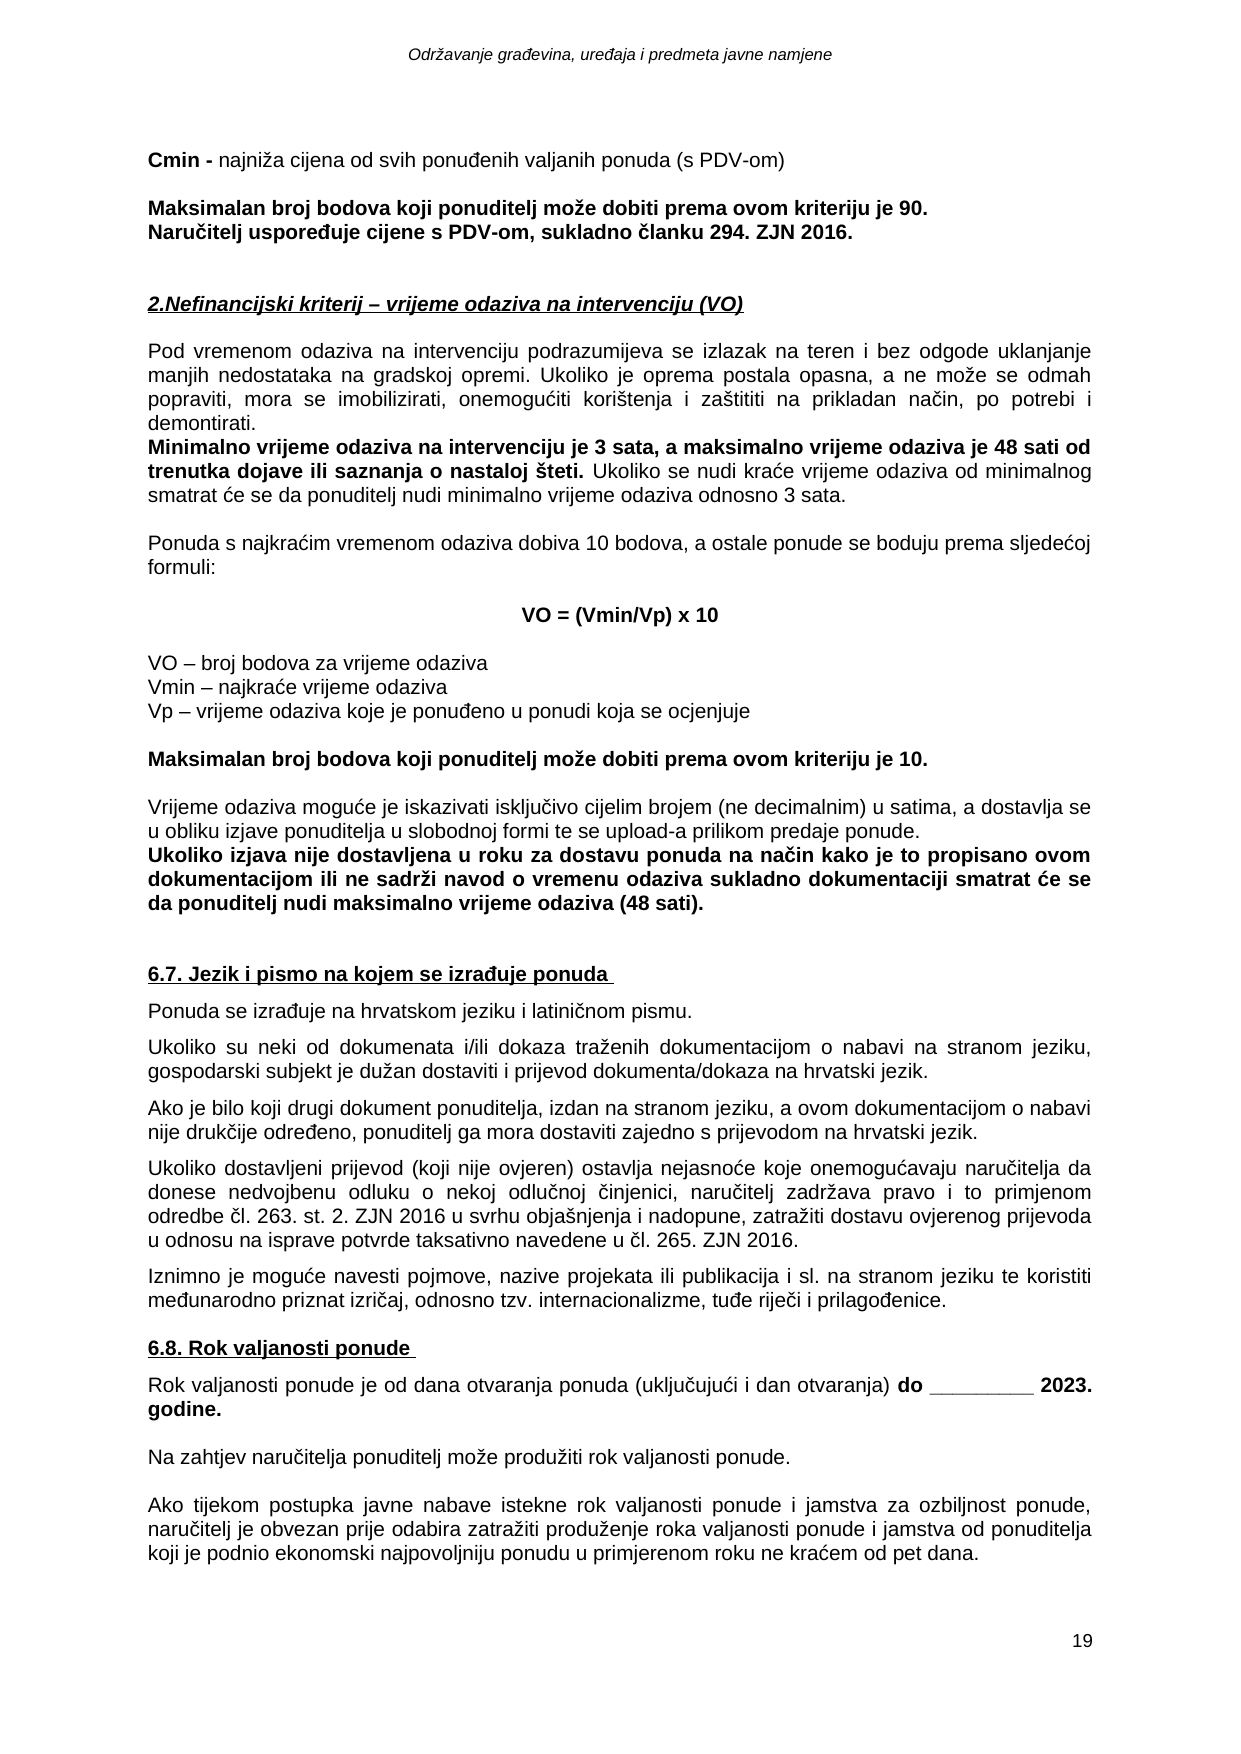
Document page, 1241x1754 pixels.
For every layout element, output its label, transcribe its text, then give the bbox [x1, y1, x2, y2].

text Na zahtjev naručitelja ponuditelj može produžiti rok valjanosti ponude. [148, 1444, 1093, 1468]
text 2.Nefinancijski kriterij – vrijeme odaziva na intervenciju (VO) [148, 291, 1093, 315]
text Vmin – najkraće vrijeme odaziva [148, 675, 1093, 699]
text Ako tijekom postupka javne nabave istekne rok valjanosti ponude i jamstva za ozbiljnost ponude, naručitelj je obvezan prije odabira zatražiti produženje roka valjanosti ponude i jamstva od ponuditelja koji je podnio ekonomski najpovoljniju ponudu u primjerenom roku ne kraćem od pet dana. [148, 1492, 1093, 1564]
text Ponuda s najkraćim vremenom odaziva dobiva 10 bodova, a ostale ponude se boduju prema sljedećoj formuli: [148, 531, 1093, 579]
text Iznimno je moguće navesti pojmove, nazive projekata ili publikacija i sl. na stranom jeziku te koristiti međunarodno priznat izričaj, odnosno tzv. internacionalizme, tuđe riječi i prilagođenice. [148, 1264, 1093, 1312]
text Cmin - najniža cijena od svih ponuđenih valjanih ponuda (s PDV-om) [148, 148, 1093, 172]
text Ako je bilo koji drugi dokument ponuditelja, izdan na stranom jeziku, a ovom dokumentacijom o nabavi nije drukčije određeno, ponuditelj ga mora dostaviti zajedno s prijevodom na hrvatski jezik. [148, 1096, 1093, 1143]
text VO = (Vmin/Vp) x 10 [148, 603, 1093, 627]
text Ukoliko izjava nije dostavljena u roku za dostavu ponuda na način kako je to propisano ovom dokumentacijom ili ne sadrži navod o vremenu odaziva sukladno dokumentaciji smatrat će se da ponuditelj nudi maksimalno vrijeme odaziva (48 sati). [148, 842, 1093, 914]
text Ukoliko dostavljeni prijevod (koji nije ovjeren) ostavlja nejasnoće koje onemogućavaju naručitelja da donese nedvojbenu odluku o nekoj odlučnoj činjenici, naručitelj zadržava pravo i to primjenom odredbe čl. 263. st. 2. ZJN 2016 u svrhu objašnjenja i nadopune, zatražiti dostavu ovjerenog prijevoda u odnosu na isprave potvrde taksativno navedene u čl. 265. ZJN 2016. [148, 1156, 1093, 1252]
text 6.7. Jezik i pismo na kojem se izrađuje ponuda [148, 962, 1093, 986]
text Minimalno vrijeme odaziva na intervenciju je 3 sata, a maksimalno vrijeme odaziva je 48 sati od trenutka dojave ili saznanja o nastaloj šteti. Ukoliko se nudi kraće vrijeme odaziva od minimalnog smatrat će se da ponuditelj nudi minimalno vrijeme odaziva odnosno 3 sata. [148, 435, 1093, 507]
text Vp – vrijeme odaziva koje je ponuđeno u ponudi koja se ocjenjuje [148, 699, 1093, 723]
text Pod vremenom odaziva na intervenciju podrazumijeva se izlazak na teren i bez odgode uklanjanje manjih nedostataka na gradskoj opremi. Ukoliko je oprema postala opasna, a ne može se odmah popraviti, mora se imobilizirati, onemogućiti korištenja i zaštititi na prikladan način, po potrebi i demontirati. [148, 339, 1093, 435]
text Rok valjanosti ponude je od dana otvaranja ponuda (uključujući i dan otvaranja) do _________ 2023. godine. [148, 1373, 1093, 1421]
text Ponuda se izrađuje na hrvatskom jeziku i latiničnom pismu. [148, 999, 1093, 1023]
text VO – broj bodova za vrijeme odaziva [148, 651, 1093, 675]
text Vrijeme odaziva moguće je iskazivati isključivo cijelim brojem (ne decimalnim) u satima, a dostavlja se u obliku izjave ponuditelja u slobodnoj formi te se upload-a prilikom predaje ponude. [148, 794, 1093, 842]
text Ukoliko su neki od dokumenata i/ili dokaza traženih dokumentacijom o nabavi na stranom jeziku, gospodarski subjekt je dužan dostaviti i prijevod dokumenta/dokaza na hrvatski jezik. [148, 1035, 1093, 1083]
text Maksimalan broj bodova koji ponuditelj može dobiti prema ovom kriteriju je 90. [148, 196, 1093, 219]
text Maksimalan broj bodova koji ponuditelj može dobiti prema ovom kriteriju je 10. [148, 747, 1093, 771]
text Naručitelj uspoređuje cijene s PDV-om, sukladno članku 294. ZJN 2016. [148, 219, 1057, 243]
text 6.8. Rok valjanosti ponude [148, 1336, 1093, 1360]
